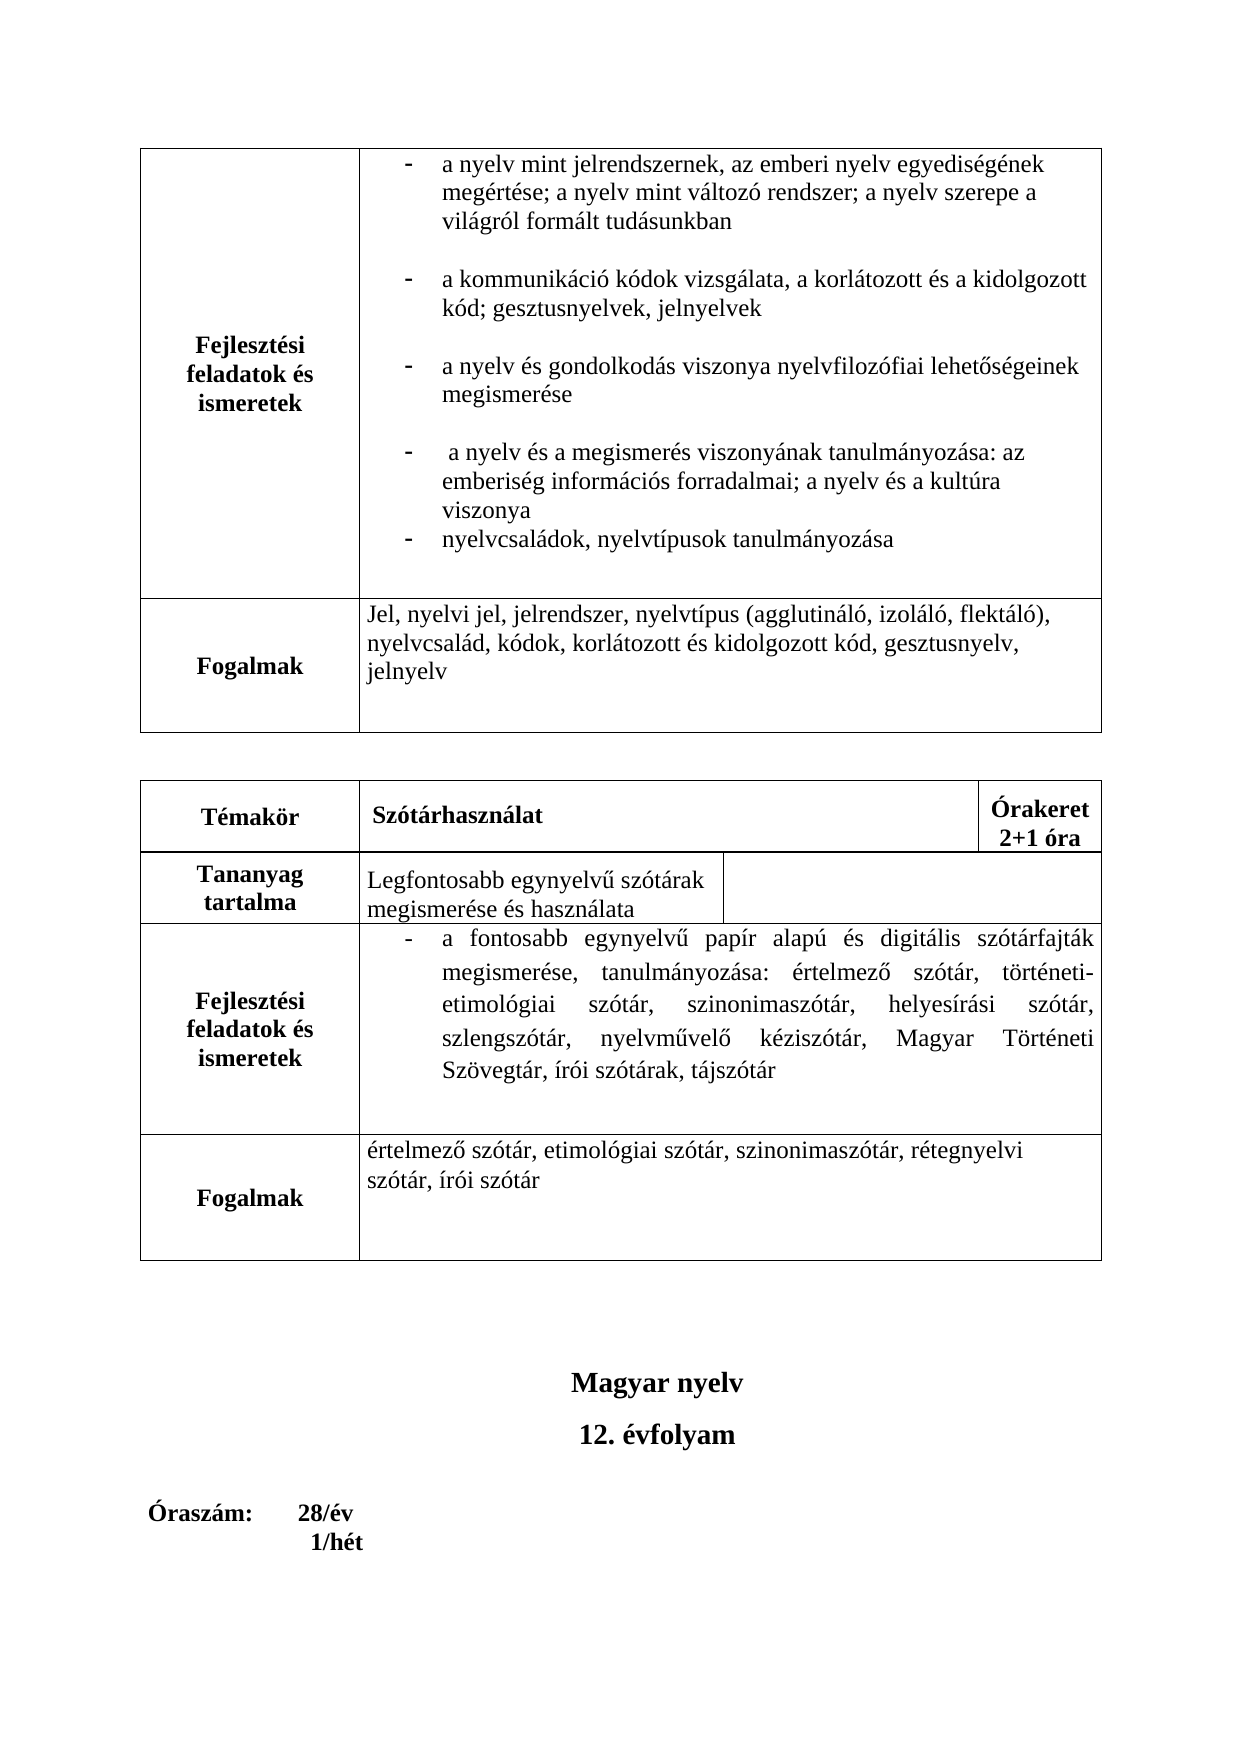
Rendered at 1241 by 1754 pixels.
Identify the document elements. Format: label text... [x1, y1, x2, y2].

text 12. évfolyam [148, 1417, 1093, 1451]
table_cell Tananyag tartalma [141, 853, 359, 922]
table_header Szótárhasználat [360, 781, 978, 851]
table_header Órakeret 2+1 óra [979, 781, 1101, 851]
table_cell a nyelv mint jelrendszernek, az emberi nyelv egyediségének megértése; a nyelv mint változó rendszer; a nyelv szerepe a világról formált tudásunkban a kommunikáció kódok vizsgálata, a korlátozott és a kidolgozott kód; gesztusnyelvek, jelnyelvek a nyelv és gondolkodás viszonya nyelvfilozófiai lehetőségeinek megismerése a nyelv és a megismerés viszonyának tanulmányozása: az emberiség információs forradalmai; a nyelv és a kultúra viszonya nyelvcsaládok, nyelvtípusok tanulmányozása [360, 149, 1101, 598]
text Magyar nyelv [148, 1365, 1093, 1399]
text Óraszám: 28/év [148, 1498, 1093, 1527]
table_cell [724, 853, 1101, 922]
table_cell Fejlesztési feladatok és ismeretek [141, 924, 359, 1134]
table_cell a fontosabb egynyelvű papír alapú és digitális szótárfajták megismerése, tanulmányozása: értelmező szótár, történeti-etimológiai szótár, szinonimaszótár, helyesírási szótár, szlengszótár, nyelvművelő kéziszótár, Magyar Történeti Szövegtár, írói szótárak, tájszótár [360, 924, 1101, 1134]
table_cell Jel, nyelvi jel, jelrendszer, nyelvtípus (agglutináló, izoláló, flektáló), nyelvcsalád, kódok, korlátozott és kidolgozott kód, gesztusnyelv, jelnyelv [360, 599, 1101, 732]
table_cell Fogalmak [141, 1135, 359, 1260]
table_header Témakör [141, 781, 359, 851]
table_cell Fogalmak [141, 599, 359, 732]
table_cell Legfontosabb egynyelvű szótárak megismerése és használata [360, 853, 723, 922]
table_cell Fejlesztési feladatok és ismeretek [141, 149, 359, 598]
text 1/hét [148, 1527, 1093, 1556]
table_cell értelmező szótár, etimológiai szótár, szinonimaszótár, rétegnyelvi szótár, írói szótár [360, 1135, 1101, 1260]
